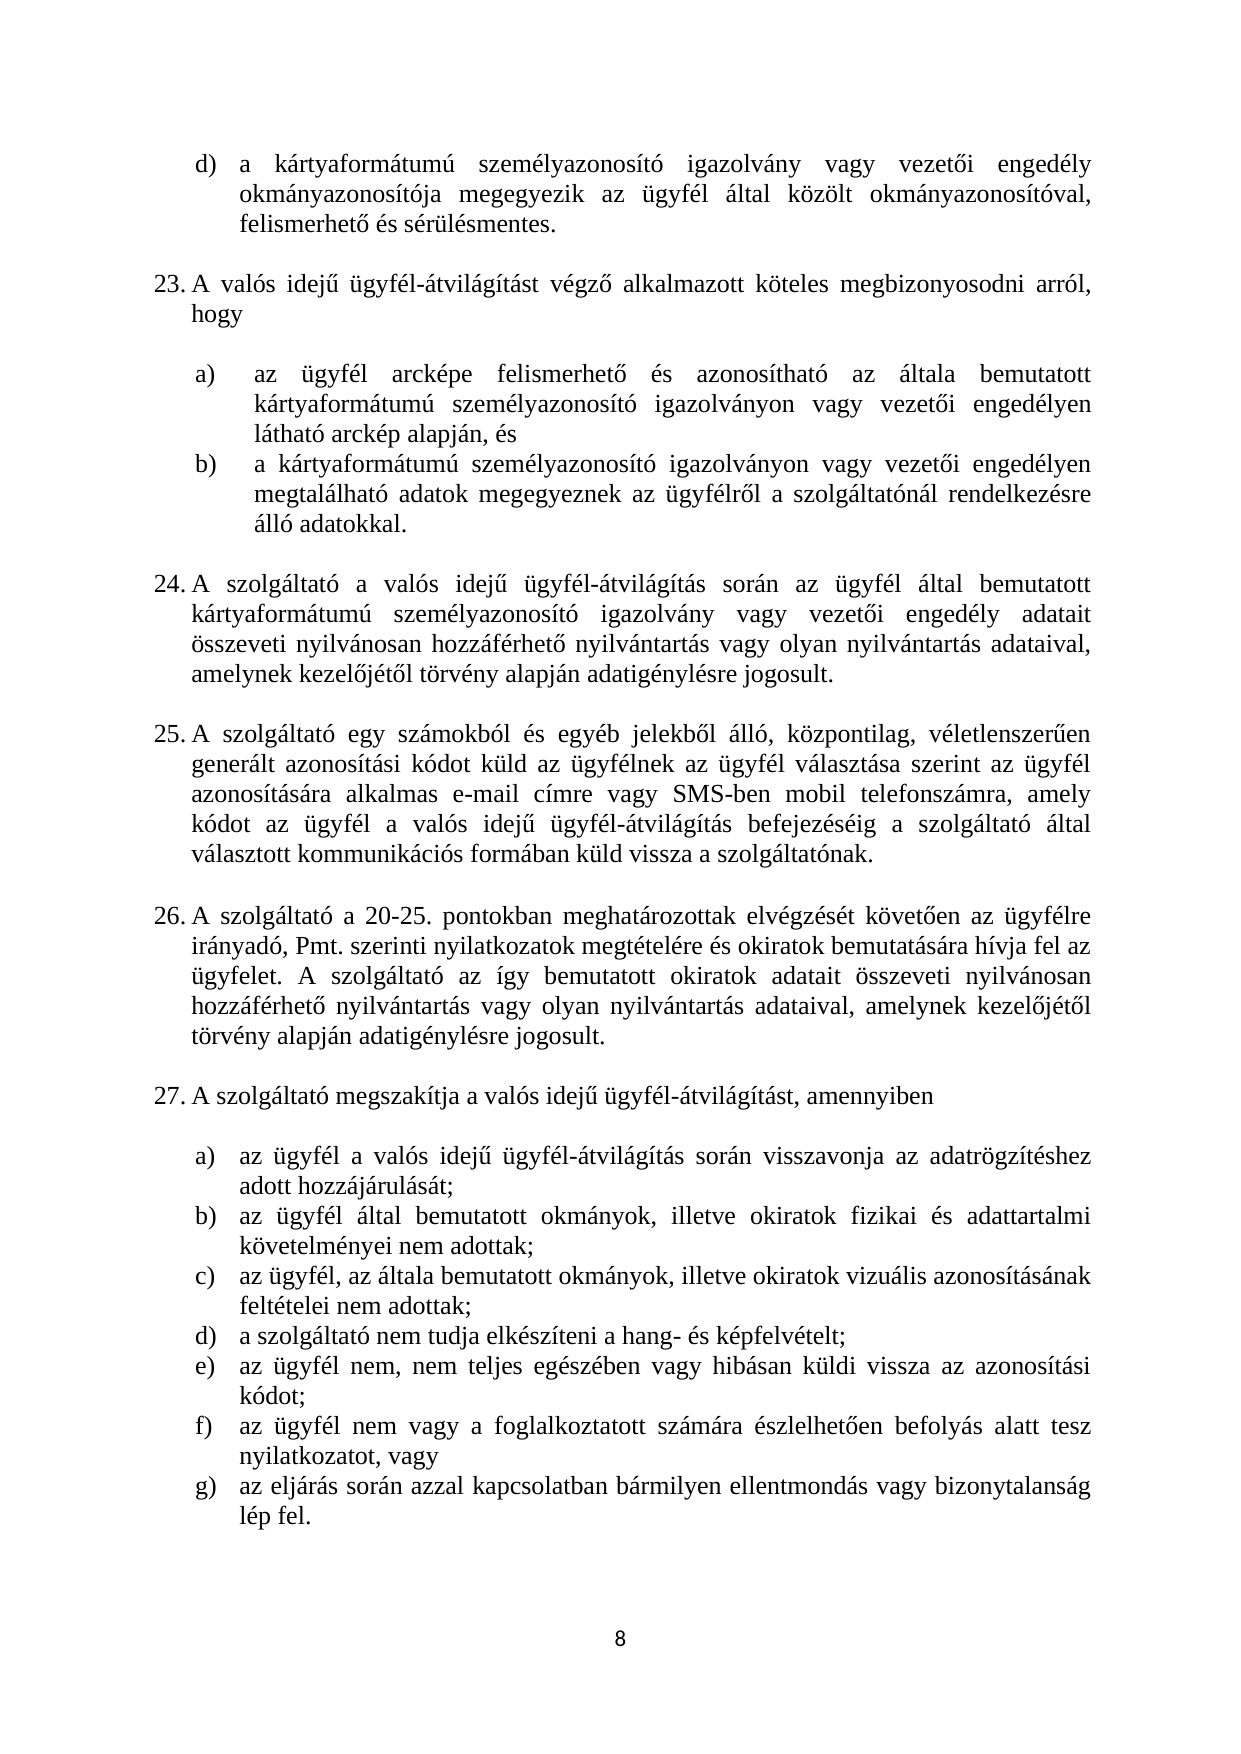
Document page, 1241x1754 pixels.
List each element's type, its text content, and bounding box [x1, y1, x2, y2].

list az ügyfél a valós idejű ügyfél-átvilágítás során visszavonja az adatrögzítéshez adott hozzájárulását; [195, 1140, 1093, 1200]
list az ügyfél nem, nem teljes egészében vagy hibásan küldi vissza az azonosítási kódot; [195, 1350, 1093, 1410]
list a kártyaformátumú személyazonosító igazolvány vagy vezetői engedély okmányazonosítója megegyezik az ügyfél által közölt okmányazonosítóval, felismerhető és sérülésmentes. [195, 148, 1093, 238]
list az eljárás során azzal kapcsolatban bármilyen ellentmondás vagy bizonytalanság lép fel. [195, 1470, 1093, 1530]
list A szolgáltató megszakítja a valós idejű ügyfél-átvilágítást, amennyiben [153, 1080, 1093, 1110]
list A szolgáltató egy számokból és egyéb jelekből álló, központilag, véletlenszerűen generált azonosítási kódot küld az ügyfélnek az ügyfél választása szerint az ügyfél azonosítására alkalmas e-mail címre vagy SMS-ben mobil telefonszámra, amely kódot az ügyfél a valós idejű ügyfél-átvilágítás befejezéséig a szolgáltató által választott kommunikációs formában küld vissza a szolgáltatónak. [153, 718, 1093, 868]
list A valós idejű ügyfél-átvilágítást végző alkalmazott köteles megbizonyosodni arról, hogy [153, 268, 1093, 328]
list az ügyfél, az általa bemutatott okmányok, illetve okiratok vizuális azonosításának feltételei nem adottak; [195, 1260, 1093, 1320]
list a kártyaformátumú személyazonosító igazolványon vagy vezetői engedélyen megtalálható adatok megegyeznek az ügyfélről a szolgáltatónál rendelkezésre álló adatokkal. [195, 448, 1093, 538]
list a szolgáltató nem tudja elkészíteni a hang- és képfelvételt; [195, 1320, 1093, 1350]
list A szolgáltató a 20-25. pontokban meghatározottak elvégzését követően az ügyfélre irányadó, Pmt. szerinti nyilatkozatok megtételére és okiratok bemutatására hívja fel az ügyfelet. A szolgáltató az így bemutatott okiratok adatait összeveti nyilvánosan hozzáférhető nyilvántartás vagy olyan nyilvántartás adataival, amelynek kezelőjétől törvény alapján adatigénylésre jogosult. [153, 900, 1093, 1050]
list az ügyfél által bemutatott okmányok, illetve okiratok fizikai és adattartalmi követelményei nem adottak; [195, 1200, 1093, 1260]
list az ügyfél arcképe felismerhető és azonosítható az általa bemutatott kártyaformátumú személyazonosító igazolványon vagy vezetői engedélyen látható arckép alapján, és [195, 358, 1093, 448]
list az ügyfél nem vagy a foglalkoztatott számára észlelhetően befolyás alatt tesz nyilatkozatot, vagy [195, 1410, 1093, 1470]
list A szolgáltató a valós idejű ügyfél-átvilágítás során az ügyfél által bemutatott kártyaformátumú személyazonosító igazolvány vagy vezetői engedély adatait összeveti nyilvánosan hozzáférhető nyilvántartás vagy olyan nyilvántartás adataival, amelynek kezelőjétől törvény alapján adatigénylésre jogosult. [153, 568, 1093, 688]
